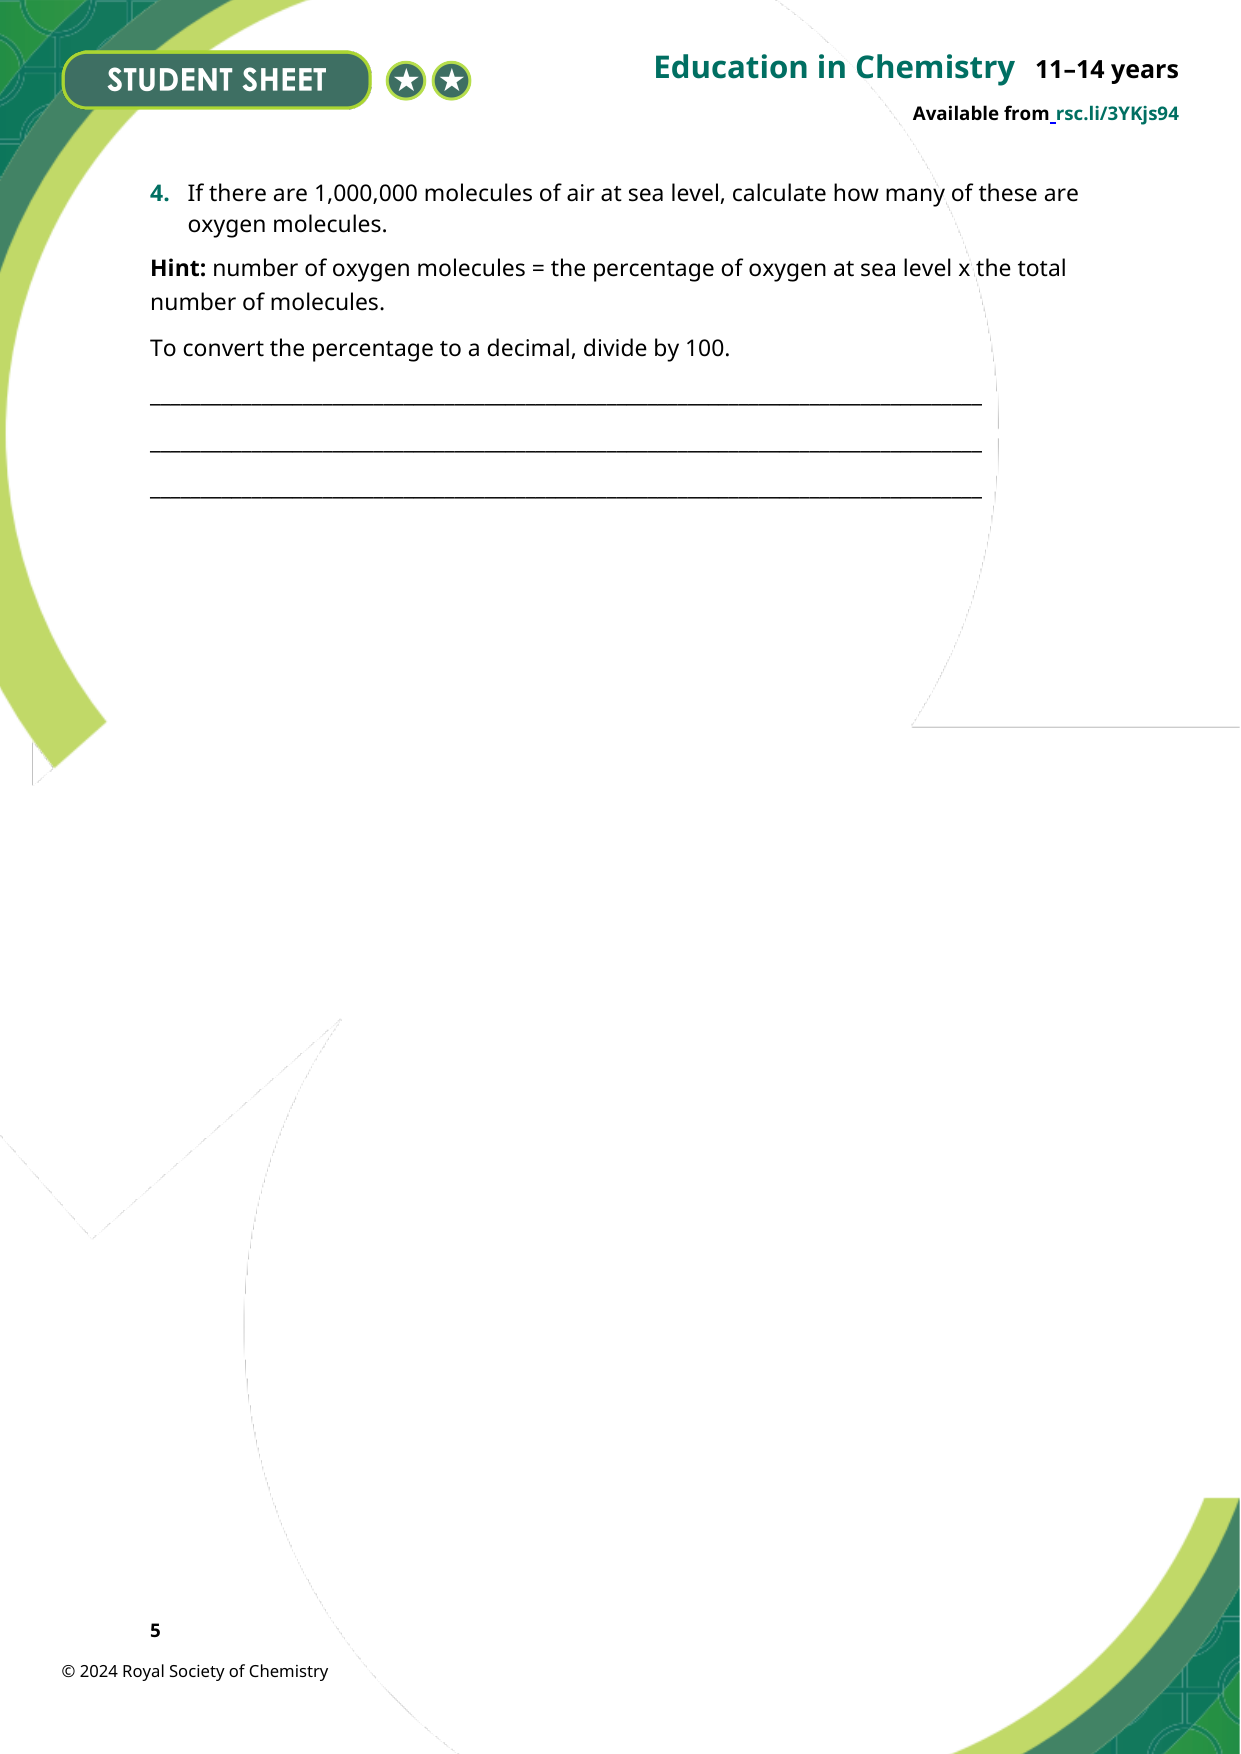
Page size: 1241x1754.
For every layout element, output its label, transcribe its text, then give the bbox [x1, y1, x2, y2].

text Hint: number of oxygen molecules = the percentage of oxygen at sea level x the total number of molecules. [150, 252, 1090, 317]
text __________________________________________________________________________________ [150, 425, 1090, 456]
text __________________________________________________________________________________ [150, 471, 1090, 502]
text To convert the percentage to a decimal, divide by 100. [150, 332, 1090, 363]
text __________________________________________________________________________________ [150, 378, 1090, 410]
picture [61, 50, 372, 110]
list If there are 1,000,000 molecules of air at sea level, calculate how many of these are oxygen molecules. [150, 177, 1090, 240]
picture [382, 57, 475, 104]
